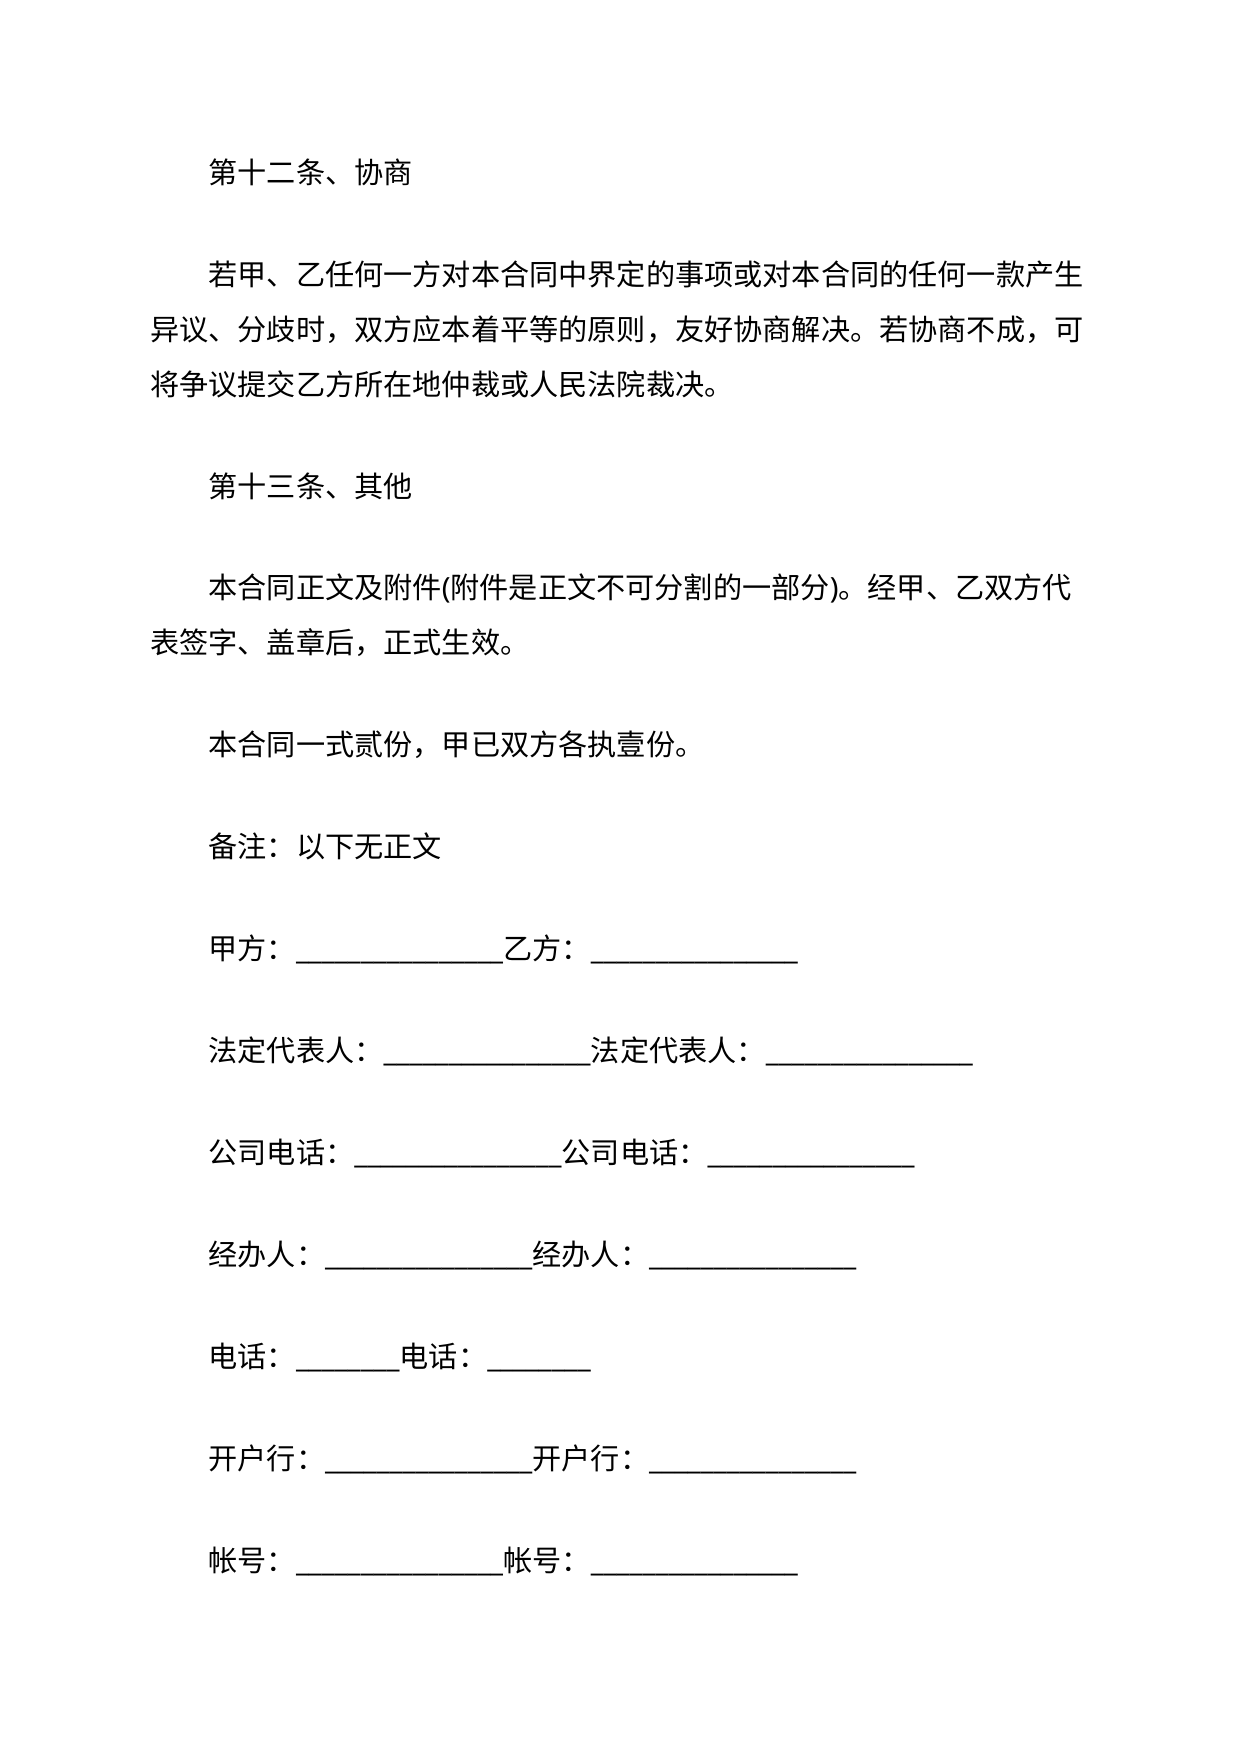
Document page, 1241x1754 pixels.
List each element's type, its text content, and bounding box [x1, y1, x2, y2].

text 公司电话：________________公司电话：________________ [150, 1129, 1090, 1172]
text 法定代表人：________________法定代表人：________________ [150, 1027, 1090, 1070]
text 第十二条、协商 [150, 150, 1090, 192]
text 本合同正文及附件(附件是正文不可分割的一部分)。经甲、乙双方代表签字、盖章后，正式生效。 [150, 565, 1090, 662]
text 开户行：________________开户行：________________ [150, 1435, 1090, 1478]
text 第十三条、其他 [150, 463, 1090, 506]
text 备注：以下无正文 [150, 824, 1090, 866]
text 若甲、乙任何一方对本合同中界定的事项或对本合同的任何一款产生异议、分歧时，双方应本着平等的原则，友好协商解决。若协商不成，可将争议提交乙方所在地仲裁或人民法院裁决。 [150, 252, 1090, 404]
text 经办人：________________经办人：________________ [150, 1231, 1090, 1274]
text 帐号：________________帐号：________________ [150, 1537, 1090, 1580]
text 本合同一式贰份，甲已双方各执壹份。 [150, 722, 1090, 764]
text 甲方：________________乙方：________________ [150, 925, 1090, 968]
text 电话：________电话：________ [150, 1333, 1090, 1376]
